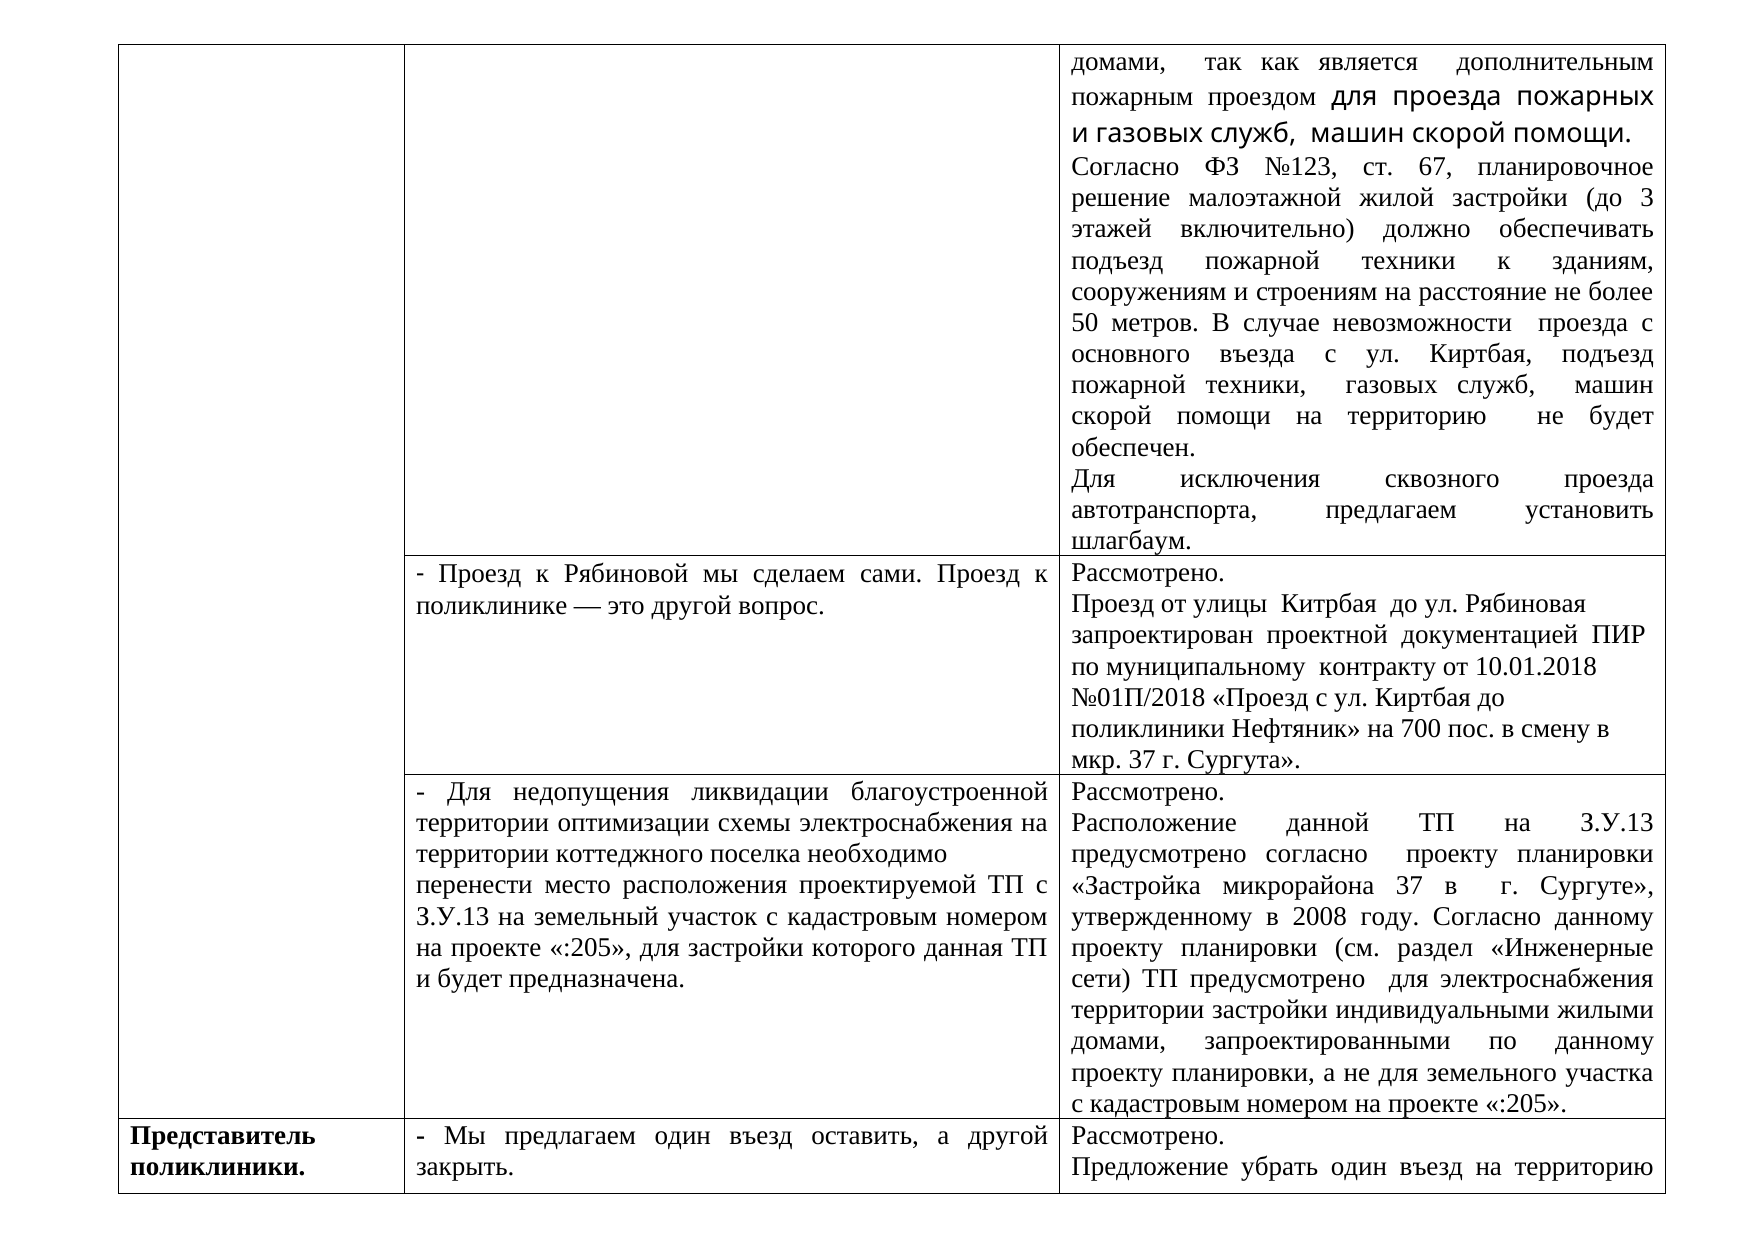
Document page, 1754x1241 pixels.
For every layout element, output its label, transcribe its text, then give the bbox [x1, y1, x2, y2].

table_cell Рассмотрено. Проезд от улицы Китрбая до ул. Рябиновая запроектирован проектной документацией ПИР по муниципальному контракту от 10.01.2018 №01П/2018 «Проезд с ул. Киртбая до поликлиники Нефтяник» на 700 пос. в смену в мкр. 37 г. Сургута». [1060, 556, 1665, 774]
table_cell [405, 45, 1059, 555]
table_cell Рассмотрено. Расположение данной ТП на З.У.13 предусмотрено согласно проекту планировки «Застройка микрорайона 37 в г. Сургуте», утвержденному в 2008 году. Согласно данному проекту планировки (см. раздел «Инженерные сети) ТП предусмотрено для электроснабжения территории застройки индивидуальными жилыми домами, запроектированными по данному проекту планировки, а не для земельного участка с кадастровым номером на проекте «:205». [1060, 775, 1665, 1118]
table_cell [119, 1119, 404, 1193]
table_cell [1060, 1119, 1665, 1193]
table_cell - Для недопущения ликвидации благоустроенной территории оптимизации схемы электроснабжения на территории коттеджного поселка необходимо перенести место расположения проектируемой ТП с З.У.13 на земельный участок с кадастровым номером на проекте «:205», для застройки которого данная ТП и будет предназначена. [405, 775, 1059, 1118]
table_cell - Проезд к Рябиновой мы сделаем сами. Проезд к поликлинике — это другой вопрос. [405, 556, 1059, 774]
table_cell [1060, 45, 1665, 555]
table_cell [405, 1119, 1059, 1193]
